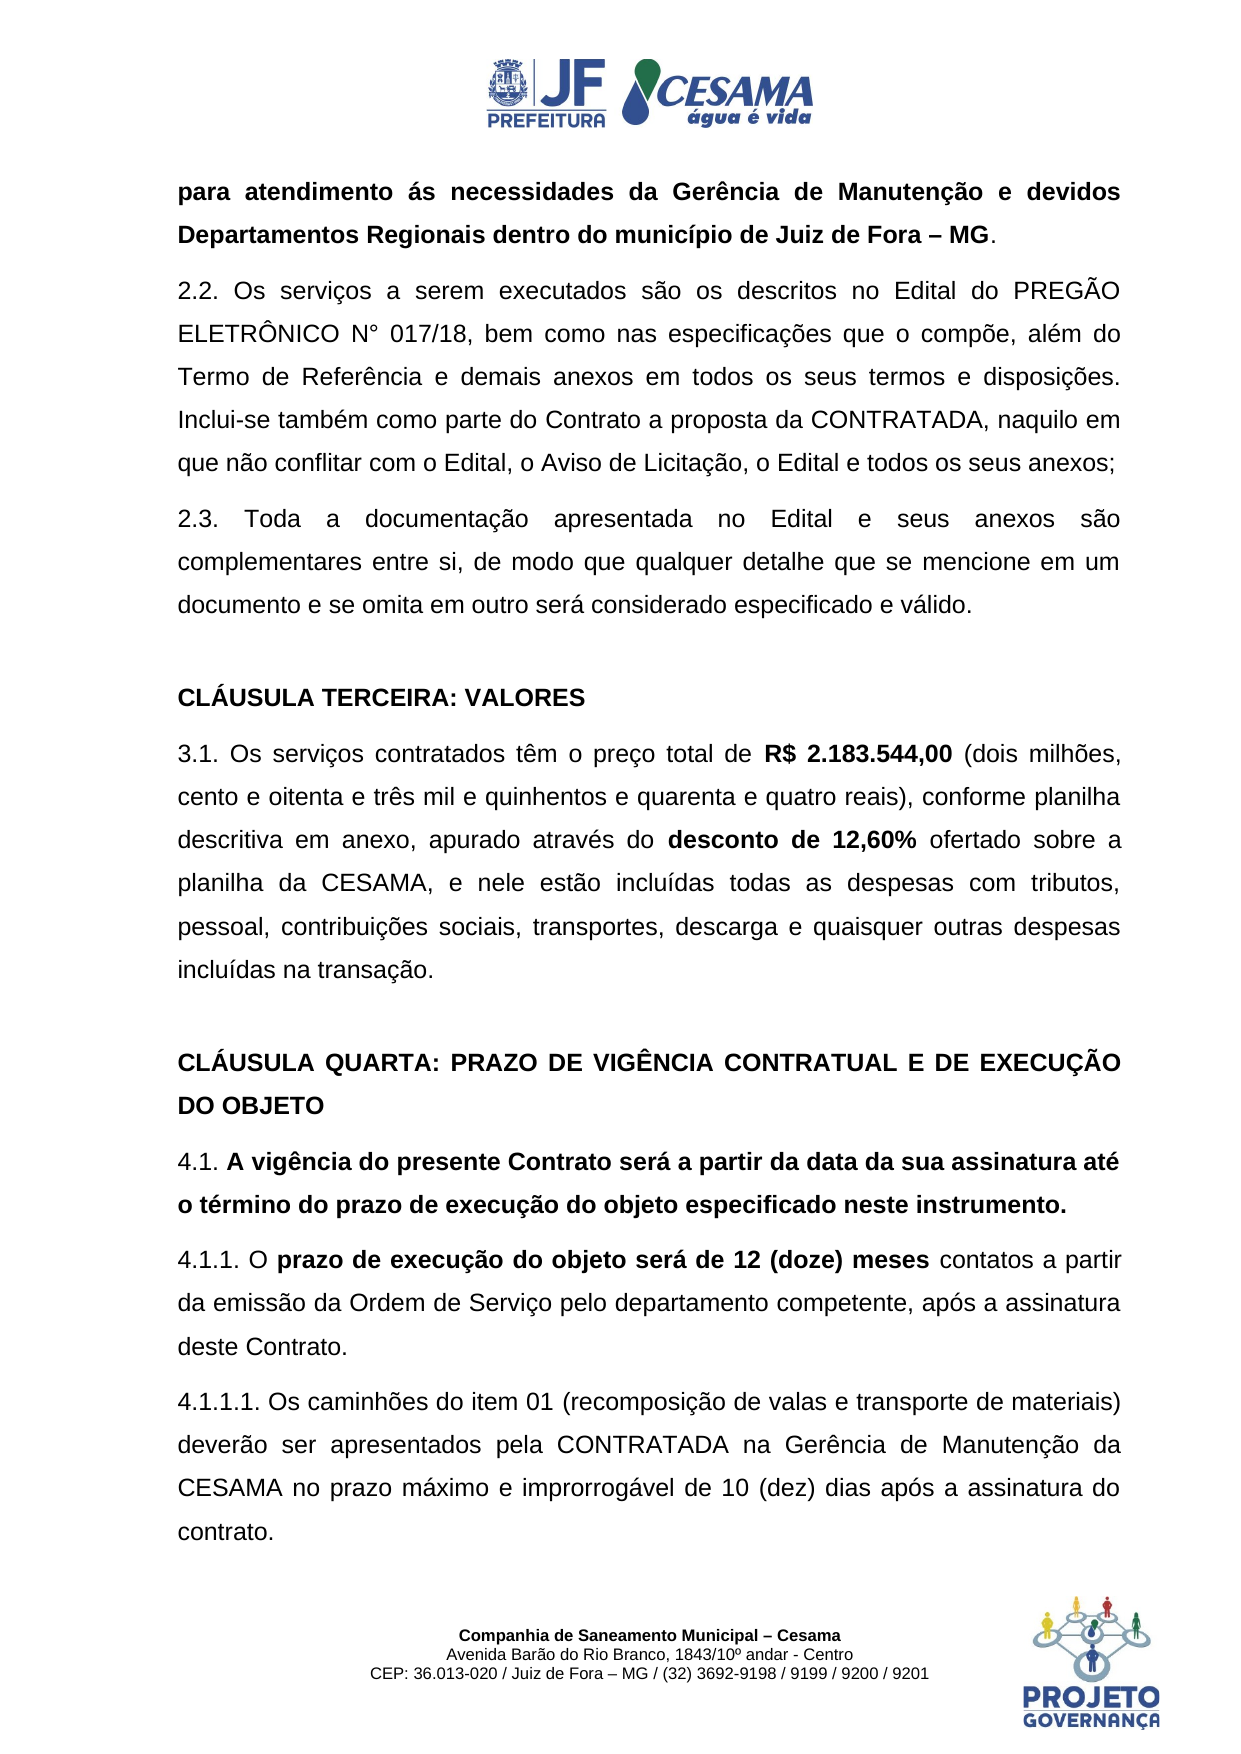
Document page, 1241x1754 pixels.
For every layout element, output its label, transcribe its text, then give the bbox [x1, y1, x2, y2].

text CLÁUSULA QUARTA: PRAZO DE VIGÊNCIA CONTRATUAL E DE EXECUÇÃO DO OBJETO [177, 1048, 1122, 1120]
picture [1023, 1596, 1160, 1730]
text 4.1. A vigência do presente Contrato será a partir da data da sua assinatura até o término do prazo de execução do objeto especificado neste instrumento. [177, 1147, 1122, 1218]
text 2.3. Toda a documentação apresentada no Edital e seus anexos são complementares entre si, de modo que qualquer detalhe que se mencione em um documento e se omita em outro será considerado especificado e válido. [177, 504, 1122, 619]
text 4.1.1. O prazo de execução do objeto será de 12 (doze) meses contatos a partir da emissão da Ordem de Serviço pelo departamento competente, após a assinatura deste Contrato. [177, 1245, 1122, 1360]
picture [486, 59, 813, 128]
text 4.1.1.1. Os caminhões do item 01 (recomposição de valas e transporte de materiais) deverão ser apresentados pela CONTRATADA na Gerência de Manutenção da CESAMA no prazo máximo e improrrogável de 10 (dez) dias após a assinatura do contrato. [177, 1387, 1122, 1545]
text 2.2. Os serviços a serem executados são os descritos no Edital do PREGÃO ELETRÔNICO N° 017/18, bem como nas especificações que o compõe, além do Termo de Referência e demais anexos em todos os seus termos e disposições. Inclui-se também como parte do Contrato a proposta da CONTRATADA, naquilo em que não conflitar com o Edital, o Aviso de Licitação, o Edital e todos os seus anexos; [177, 276, 1122, 477]
text CLÁUSULA TERCEIRA: VALORES [177, 683, 1122, 712]
text 3.1. Os serviços contratados têm o preço total de R$ 2.183.544,00 (dois milhões, cento e oitenta e três mil e quinhentos e quarenta e quatro reais), conforme planilha descritiva em anexo, apurado através do desconto de 12,60% ofertado sobre a planilha da CESAMA, e nele estão incluídas todas as despesas com tributos, pessoal, contribuições sociais, transportes, descarga e quaisquer outras despesas incluídas na transação. [177, 739, 1122, 983]
